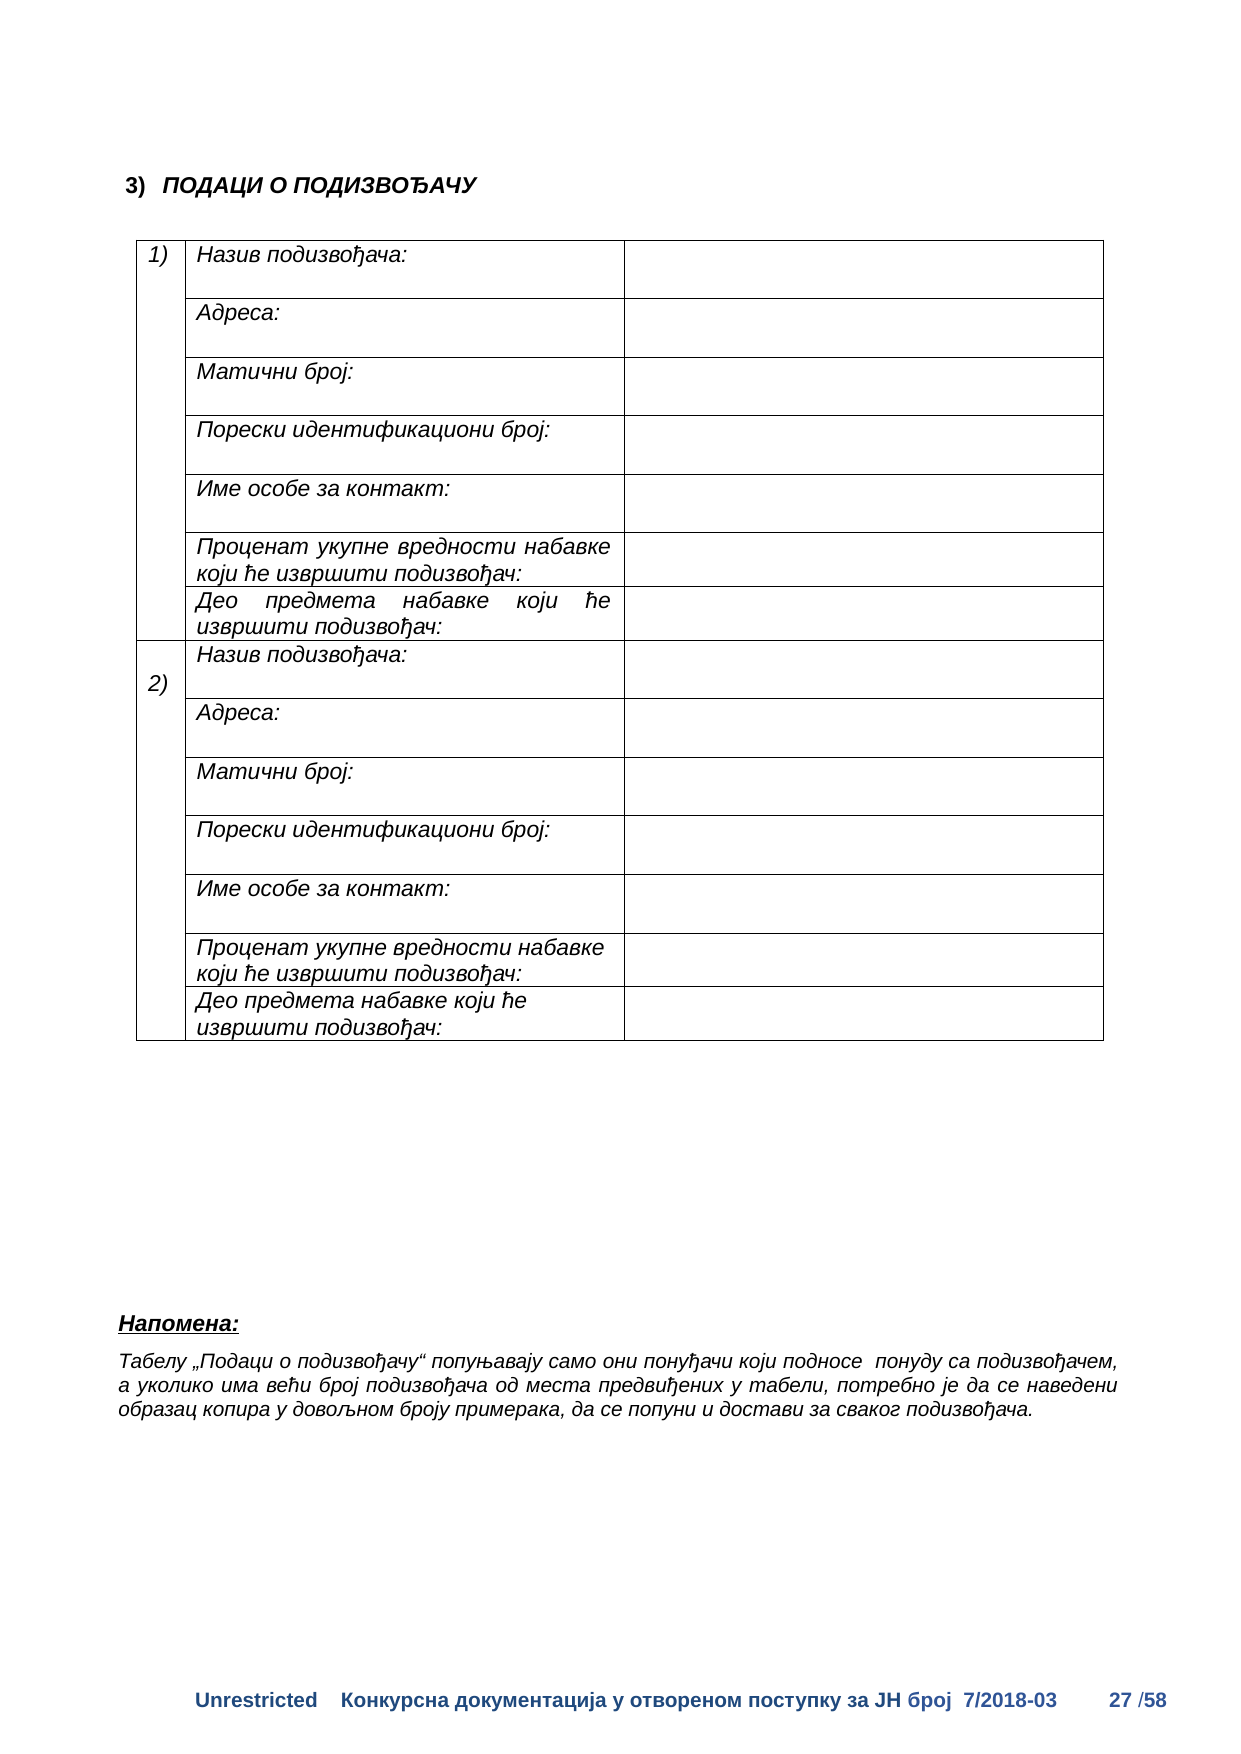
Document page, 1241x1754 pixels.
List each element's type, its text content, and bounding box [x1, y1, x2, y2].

table_cell Адреса: [186, 699, 624, 757]
table_cell [625, 875, 1103, 932]
table_cell Адреса: [186, 299, 624, 357]
text Напомена: [118, 1310, 1122, 1336]
table_cell Име особе за контакт: [186, 475, 624, 532]
table_cell [625, 587, 1103, 640]
table_cell [625, 416, 1103, 474]
table_cell Део предмета набавке који ће извршити подизвођач: [186, 987, 624, 1040]
table_cell [625, 641, 1103, 698]
table_cell Порески идентификациони број: [186, 816, 624, 874]
table_cell Проценат укупне вредности набавке који ће извршити подизвођач: [186, 533, 624, 586]
table_cell Матични број: [186, 758, 624, 815]
table_cell [625, 358, 1103, 415]
table_cell [625, 758, 1103, 815]
table_header [625, 241, 1103, 298]
table_cell Име особе за контакт: [186, 875, 624, 932]
text Табелу „Подаци о подизвођачу“ попуњавају само они понуђачи који подносе понуду са подизвођачем, а уколико има већи број подизвођача од места предвиђених у табели, потребно је да се наведени образац копира у довољном броју примерака, да се попуни и достави за сваког подизвођача. [118, 1349, 1122, 1421]
table_cell [625, 987, 1103, 1040]
table_cell [625, 299, 1103, 357]
table_cell [625, 934, 1103, 986]
list ПОДАЦИ О ПОДИЗВОЂАЧУ [125, 172, 1122, 198]
table_cell Проценат укупне вредности набавке који ће извршити подизвођач: [186, 934, 624, 986]
table_cell Назив подизвођача: [186, 641, 624, 698]
table_cell 2) [137, 641, 185, 1040]
table_cell Матични број: [186, 358, 624, 415]
table_cell [625, 533, 1103, 586]
table_header Назив подизвођача: [186, 241, 624, 298]
table_cell [625, 816, 1103, 874]
table_cell Порески идентификациони број: [186, 416, 624, 474]
table_header 1) [137, 241, 185, 640]
table_cell [625, 699, 1103, 757]
table_cell Део предмета набавке који ће извршити подизвођач: [186, 587, 624, 640]
table_cell [625, 475, 1103, 532]
